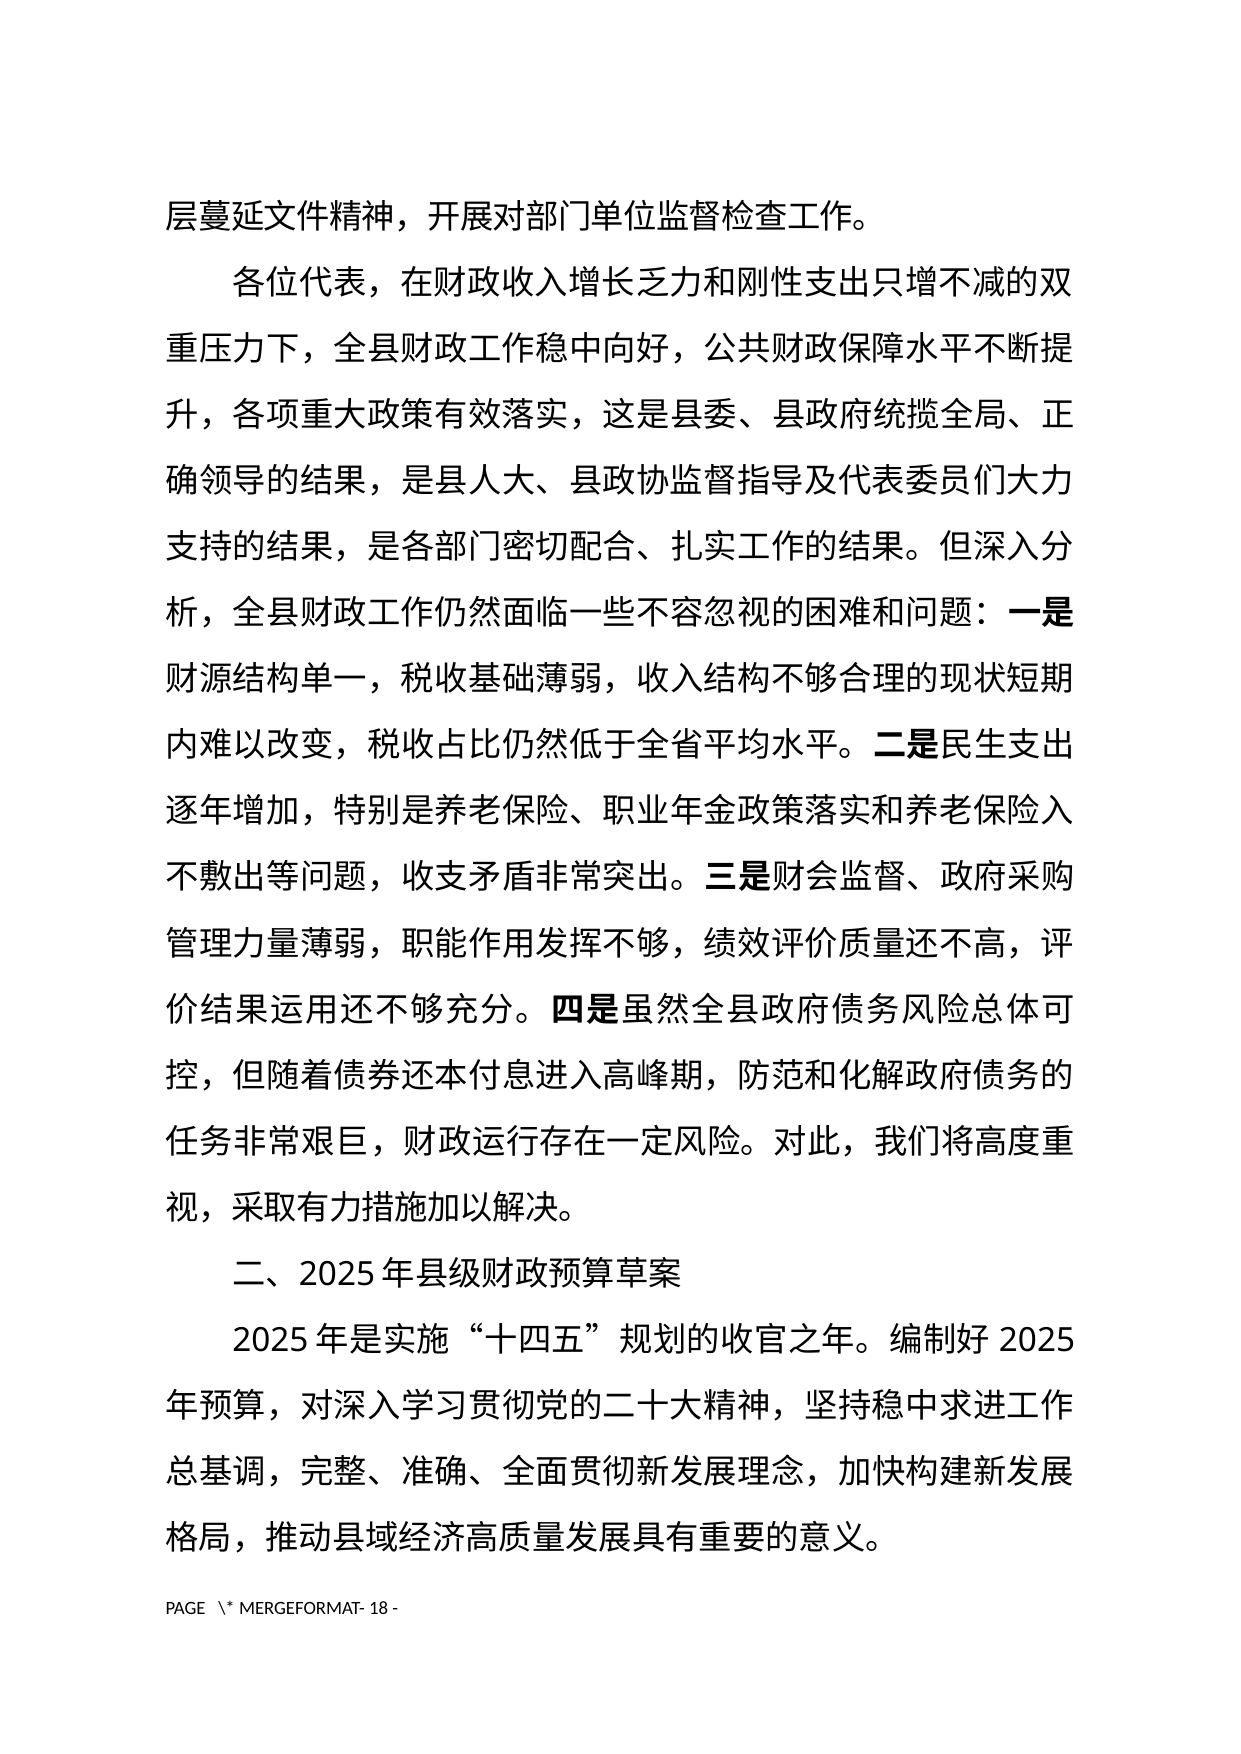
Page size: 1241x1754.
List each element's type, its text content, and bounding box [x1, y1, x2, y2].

text 2025年是实施“十四五”规划的收官之年。编制好2025年预算，对深入学习贯彻党的二十大精神，坚持稳中求进工作总基调，完整、准确、全面贯彻新发展理念，加快构建新发展格局，推动县域经济高质量发展具有重要的意义。 [165, 1304, 1075, 1568]
text 二、2025年县级财政预算草案 [165, 1238, 1075, 1304]
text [165, 181, 1075, 247]
text 各位代表，在财政收入增长乏力和刚性支出只增不减的双重压力下，全县财政工作稳中向好，公共财政保障水平不断提升，各项重大政策有效落实，这是县委、县政府统揽全局、正确领导的结果，是县人大、县政协监督指导及代表委员们大力支持的结果，是各部门密切配合、扎实工作的结果。但深入分析，全县财政工作仍然面临一些不容忽视的困难和问题：一是财源结构单一，税收基础薄弱，收入结构不够合理的现状短期内难以改变，税收占比仍然低于全省平均水平。二是民生支出逐年增加，特别是养老保险、职业年金政策落实和养老保险入不敷出等问题，收支矛盾非常突出。三是财会监督、政府采购管理力量薄弱，职能作用发挥不够，绩效评价质量还不高，评价结果运用还不够充分。四是虽然全县政府债务风险总体可控，但随着债券还本付息进入高峰期，防范和化解政府债务的任务非常艰巨，财政运行存在一定风险。对此，我们将高度重视，采取有力措施加以解决。 [165, 247, 1075, 1238]
